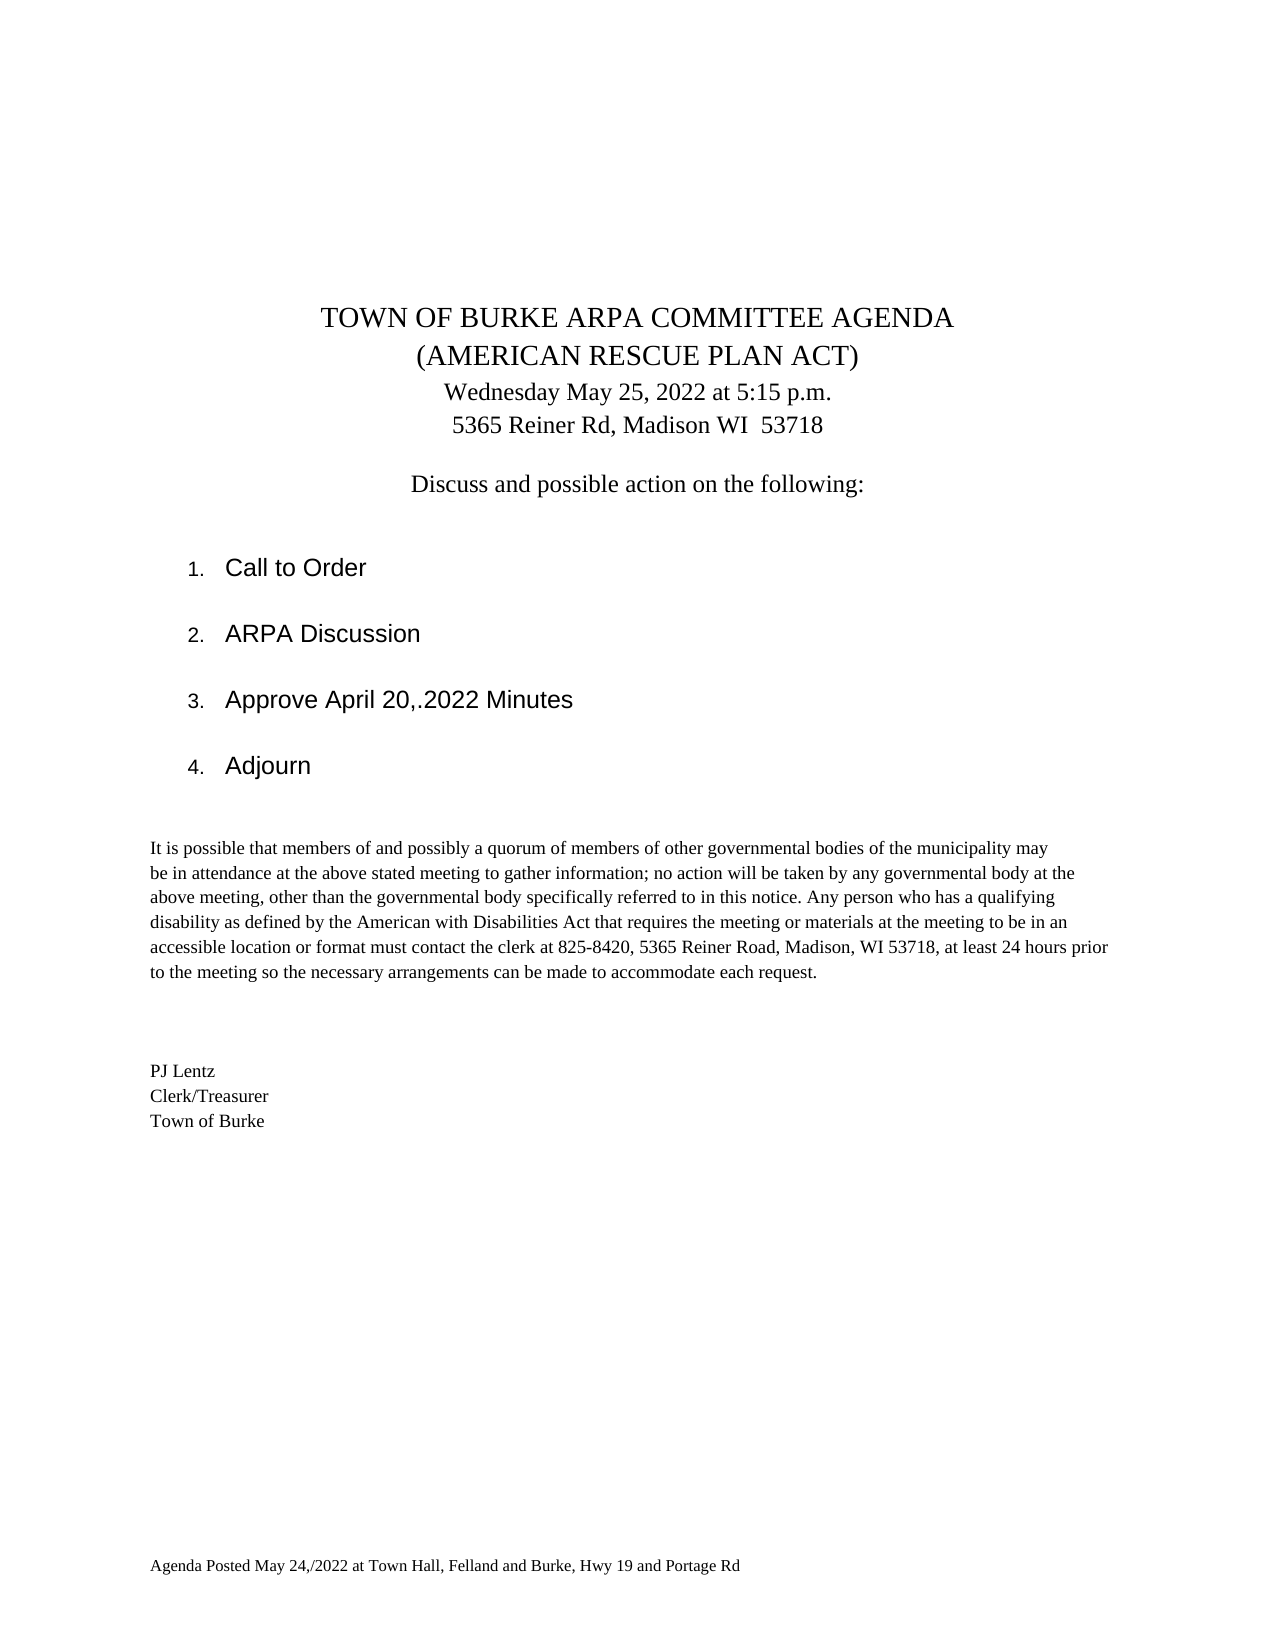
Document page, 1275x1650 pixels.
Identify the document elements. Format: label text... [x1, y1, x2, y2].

text (AMERICAN RESCUE PLAN ACT) [150, 338, 1125, 372]
text PJ Lentz [150, 1060, 1125, 1081]
text be in attendance at the above stated meeting to gather information; no action will be taken by any governmental body at the above meeting, other than the governmental body specifically referred to in this notice. Any person who has a qualifying disability as defined by the American with Disabilities Act that requires the meeting or materials at the meeting to be in an accessible location or format must contact the clerk at 825-8420, 5365 Reiner Road, Madison, WI 53718, at least 24 hours prior to the meeting so the necessary arrangements can be made to accommodate each request. [150, 862, 1125, 982]
list Adjourn [187, 751, 1125, 780]
list Call to Order [187, 553, 1125, 582]
text Discuss and possible action on the following: [150, 469, 1125, 498]
list Approve April 20,.2022 Minutes [187, 685, 1125, 714]
text It is possible that members of and possibly a quorum of members of other governmental bodies of the municipality may [150, 837, 1125, 858]
text Town of [150, 1109, 1125, 1131]
text Wednesday May 25, 2022 at 5:15 p.m. [150, 377, 1125, 406]
text TOWN OF BURKE ARPA COMMITTEE AGENDA [150, 300, 1125, 333]
text 5365 Reiner Rd, Madison WI 53718 [150, 410, 1125, 439]
list ARPA Discussion [187, 619, 1125, 648]
text Clerk/Treasurer [150, 1085, 1125, 1106]
